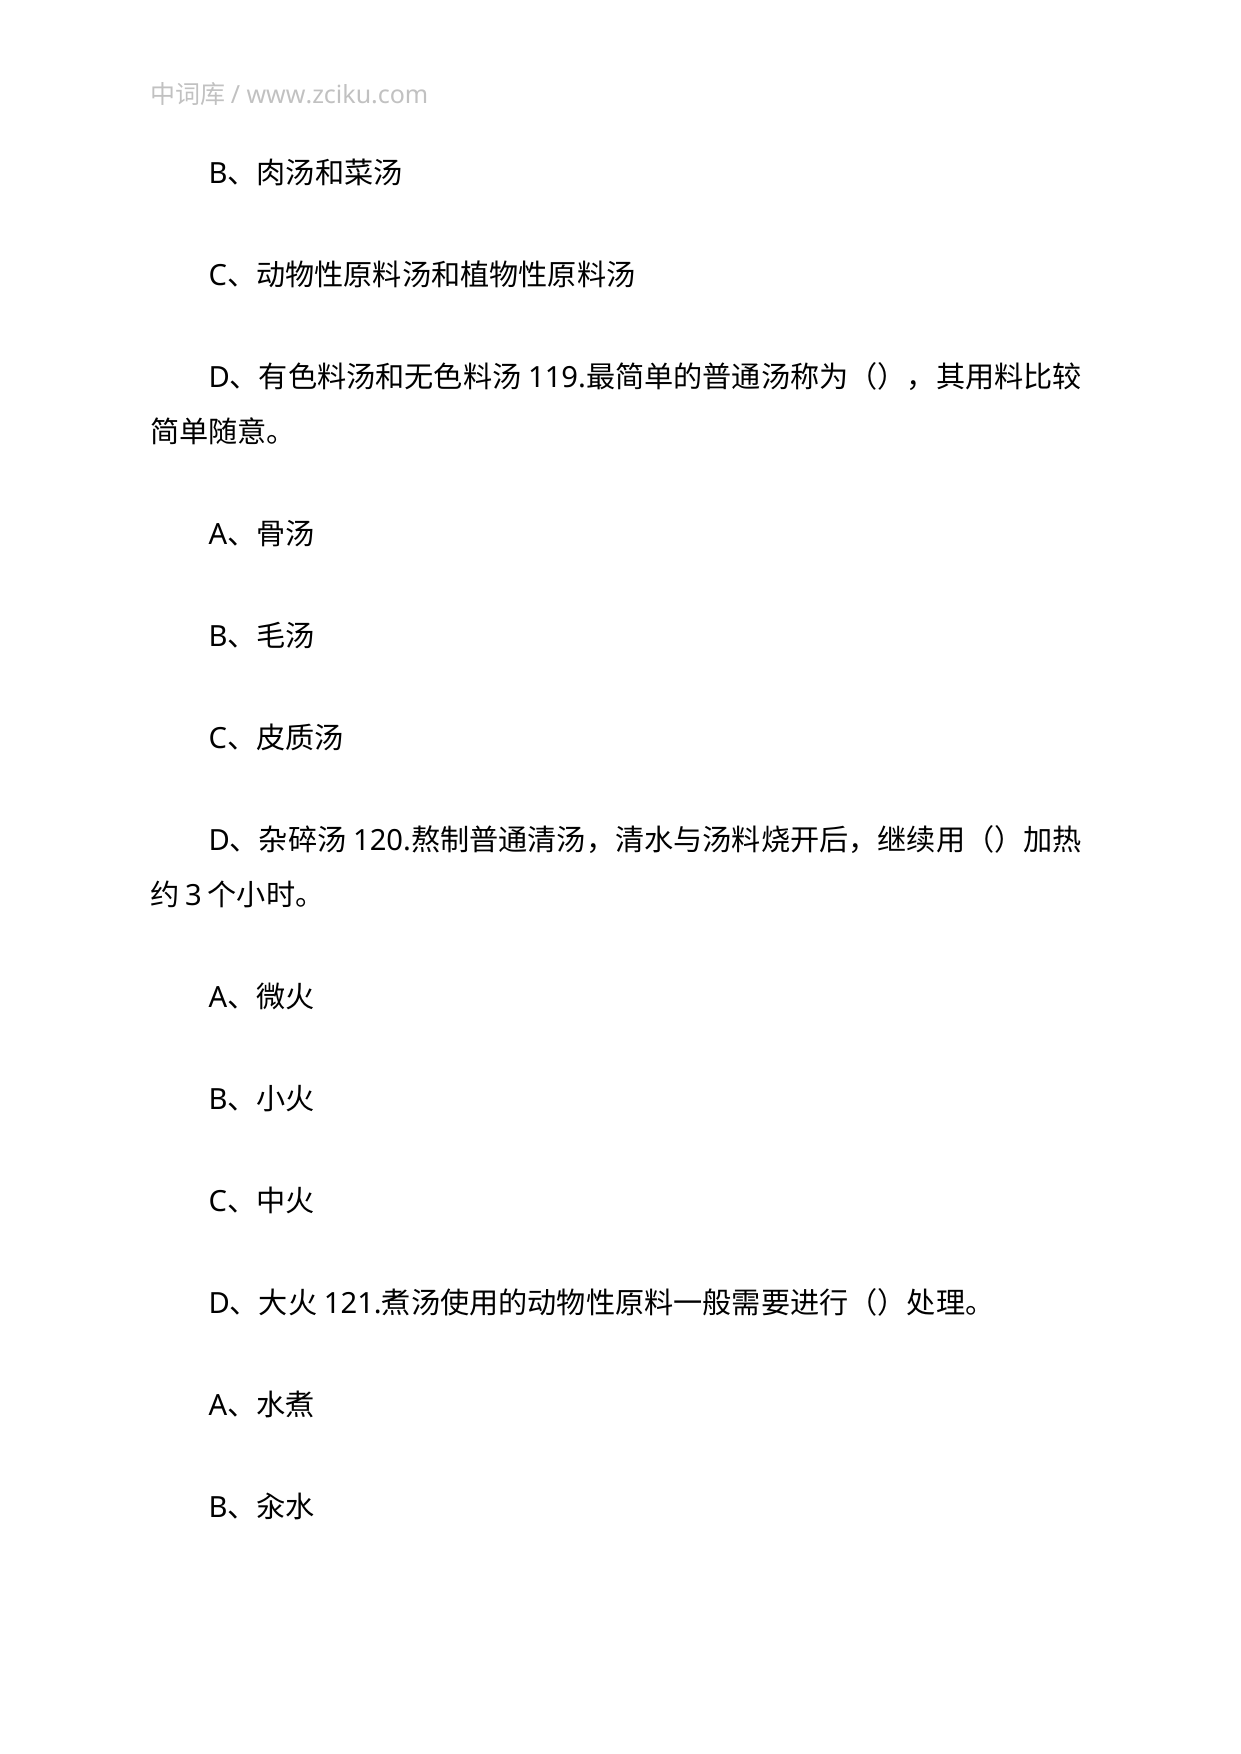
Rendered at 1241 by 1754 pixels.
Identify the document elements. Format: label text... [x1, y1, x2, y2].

text A、骨汤 [150, 511, 1090, 553]
text B、毛汤 [150, 613, 1090, 655]
text D、杂碎汤 120.熬制普通清汤，清水与汤料烧开后，继续用（）加热约3个小时。 [150, 817, 1090, 914]
text D、大火 121.煮汤使用的动物性原料一般需要进行（）处理。 [150, 1279, 1090, 1322]
text A、水煮 [150, 1382, 1090, 1424]
text D、有色料汤和无色料汤 119.最简单的普通汤称为（），其用料比较简单随意。 [150, 354, 1090, 451]
text B、小火 [150, 1076, 1090, 1118]
text C、动物性原料汤和植物性原料汤 [150, 252, 1090, 294]
text C、中火 [150, 1178, 1090, 1220]
text C、皮质汤 [150, 715, 1090, 757]
text B、汆水 [150, 1483, 1090, 1526]
text B、肉汤和菜汤 [150, 150, 1090, 192]
text A、微火 [150, 974, 1090, 1016]
